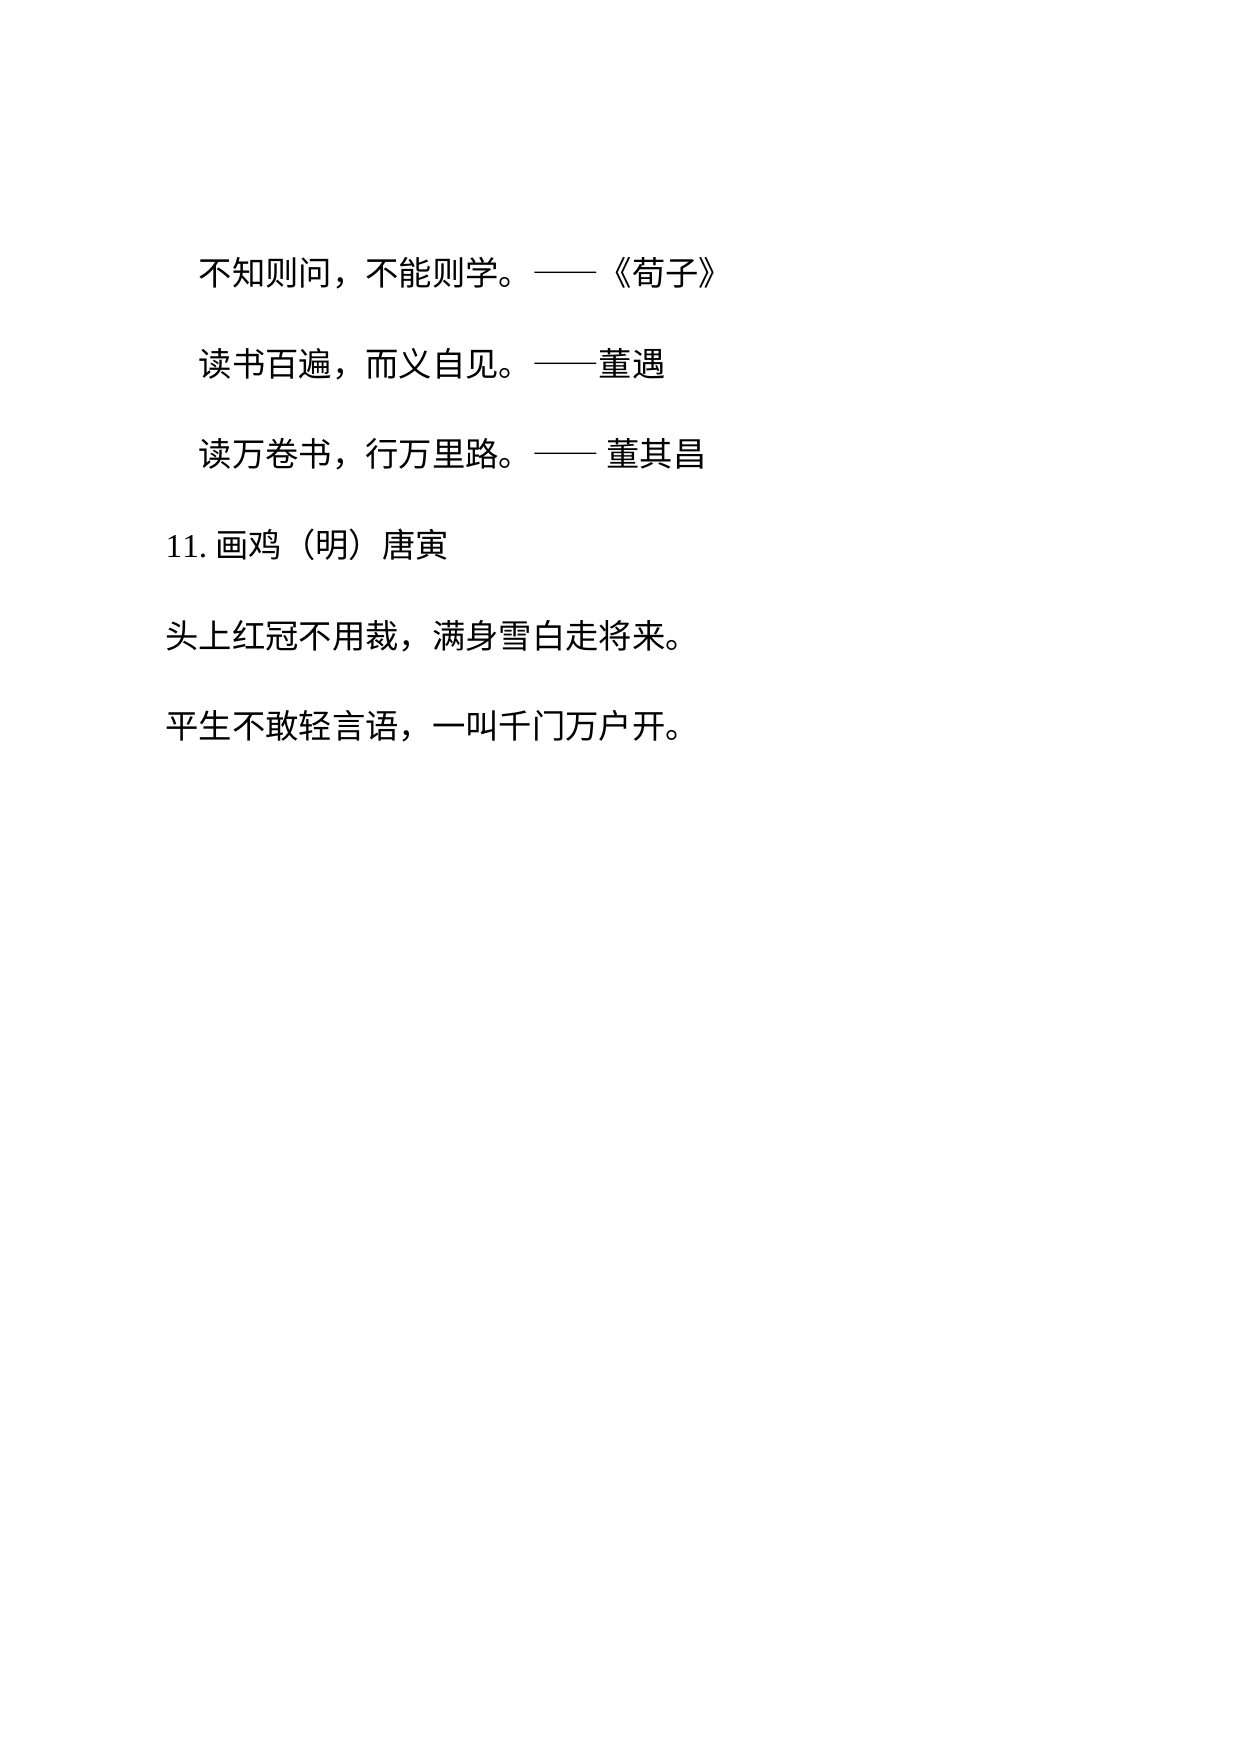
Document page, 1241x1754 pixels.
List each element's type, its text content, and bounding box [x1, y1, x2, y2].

text 11. 画鸡（明）唐寅 [165, 498, 1087, 588]
text 平生不敢轻言语，一叫千门万户开。 [165, 679, 1087, 769]
text 不知则问，不能则学。——《荀子》 [165, 226, 1087, 316]
text 头上红冠不用裁，满身雪白走将来。 [165, 588, 1087, 679]
text 读书百遍，而义自见。——董遇 [165, 316, 1087, 407]
text 读万卷书，行万里路。—— 董其昌 [165, 407, 1087, 498]
